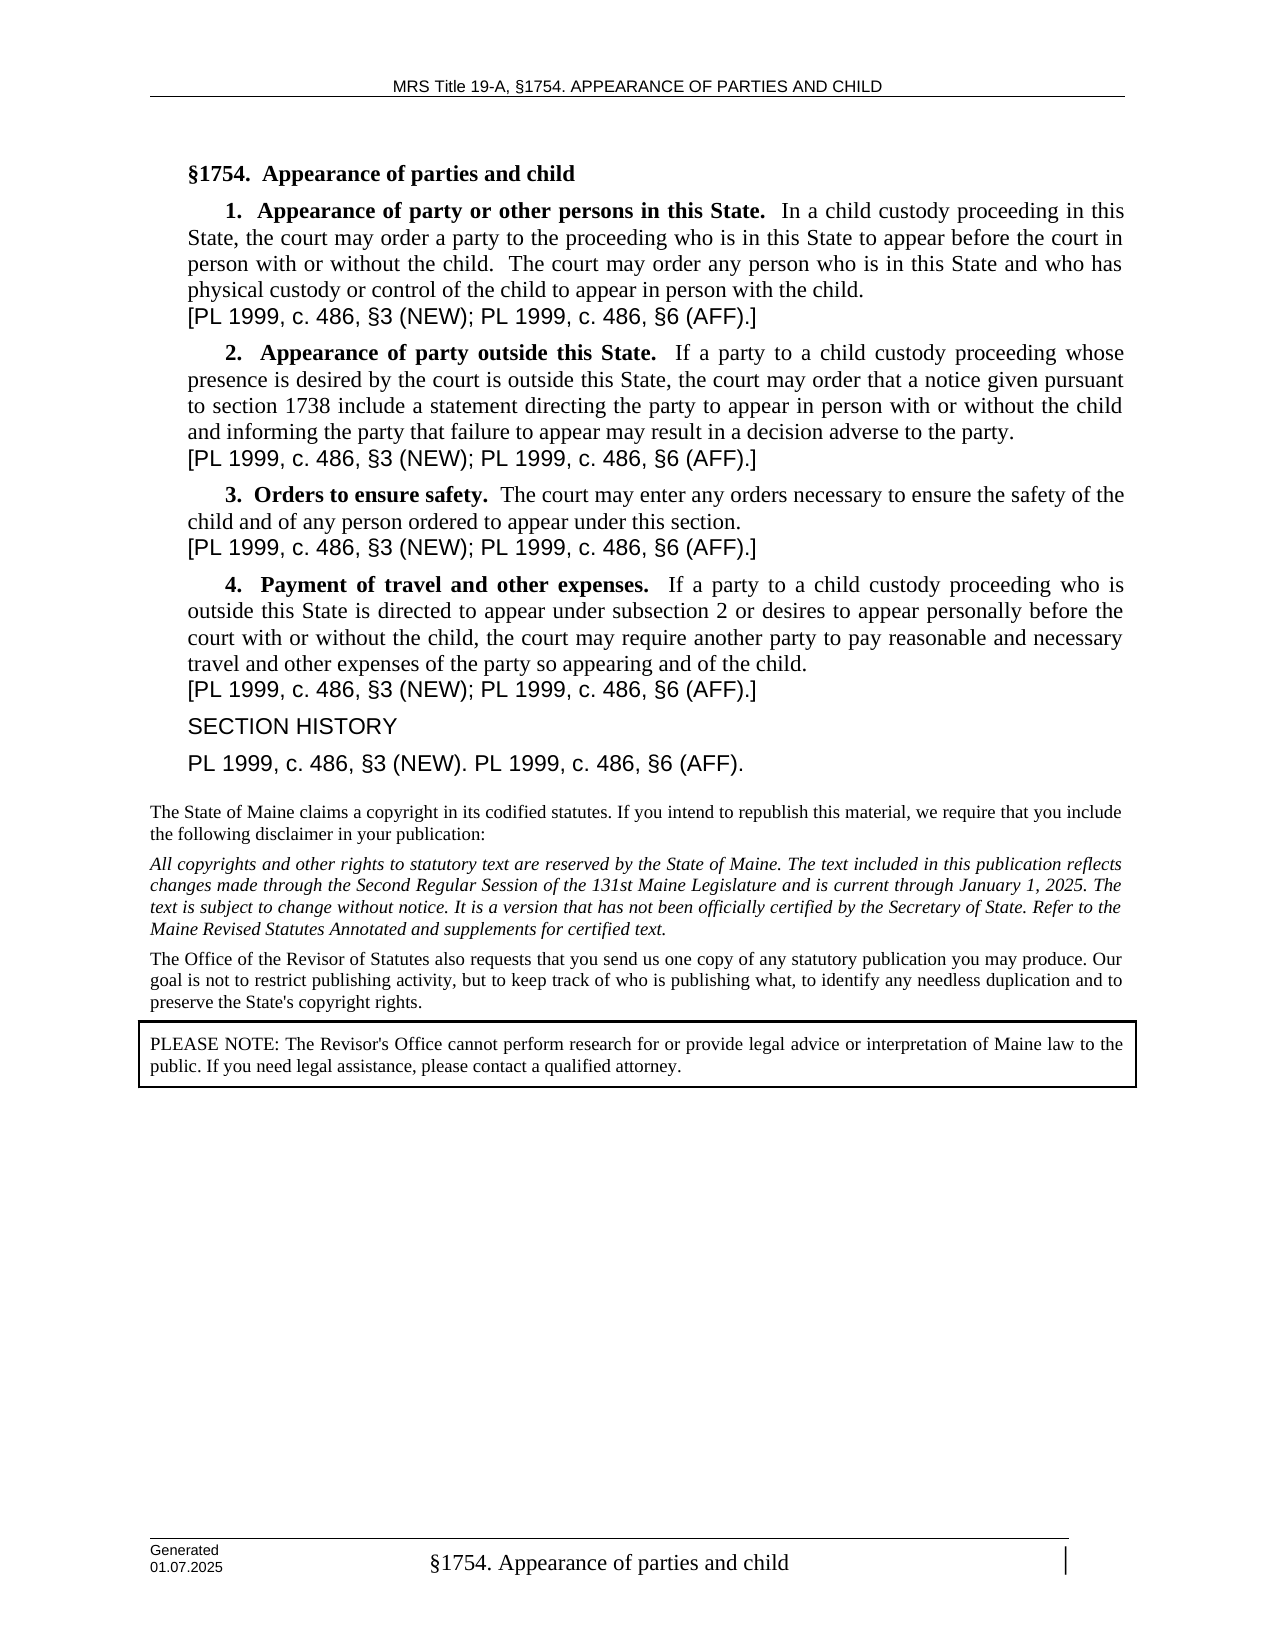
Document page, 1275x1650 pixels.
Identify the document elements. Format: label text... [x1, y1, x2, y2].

text 4. Payment of travel and other expenses. If a party to a child custody proceeding who is outside this State is directed to appear under subsection 2 or desires to appear personally before the court with or without the child, the court may require another party to pay reasonable and necessary travel and other expenses of the party so appearing and of the child. [187, 571, 1125, 676]
text The Office of the Revisor of Statutes also requests that you send us one copy of any statutory publication you may produce. Our goal is not to restrict publishing activity, but to keep track of who is publishing what, to identify any needless duplication and to preserve the State's copyright rights. [150, 947, 1125, 1012]
text 1. Appearance of party or other persons in this State. In a child custody proceeding in this State, the court may order a party to the proceeding who is in this State to appear before the court in person with or without the child. The court may order any person who is in this State and who has physical custody or control of the child to appear in person with the child. [187, 197, 1125, 303]
text PL 1999, c. 486, §3 (NEW). PL 1999, c. 486, §6 (AFF). [187, 750, 1125, 776]
text [PL 1999, c. 486, §3 (NEW); PL 1999, c. 486, §6 (AFF).] [187, 676, 1125, 703]
text [PL 1999, c. 486, §3 (NEW); PL 1999, c. 486, §6 (AFF).] [187, 303, 1125, 329]
text All copyrights and other rights to statutory text are reserved by the State of Maine. The text included in this publication reflects changes made through the Second Regular Session of the 131st Maine Legislature and is current through January 1, 2025 . The text is subject to change without notice. It is a version that has not been officially certified by the Secretary of State. Refer to the Maine Revised Statutes Annotated and supplements for certified text. [150, 853, 1125, 939]
text [PL 1999, c. 486, §3 (NEW); PL 1999, c. 486, §6 (AFF).] [187, 534, 1125, 561]
text 3. Orders to ensure safety. The court may enter any orders necessary to ensure the safety of the child and of any person ordered to appear under this section. [187, 482, 1125, 534]
text The State of Maine claims a copyright in its codified statutes. If you intend to republish this material, we require that you include the following disclaimer in your publication: [150, 801, 1125, 844]
text SECTION HISTORY [187, 713, 1125, 739]
text [PL 1999, c. 486, §3 (NEW); PL 1999, c. 486, §6 (AFF).] [187, 445, 1125, 471]
text PLEASE NOTE: The Revisor's Office cannot perform research for or provide legal advice or interpretation of Maine law to the public. If you need legal assistance, please contact a qualified attorney. [140, 1023, 1135, 1086]
text 2. Appearance of party outside this State. If a party to a child custody proceeding whose presence is desired by the court is outside this State, the court may order that a notice given pursuant to section 1738 include a statement directing the party to appear in person with or without the child and informing the party that failure to appear may result in a decision adverse to the party. [187, 339, 1125, 445]
text §1754. Appearance of parties and child [187, 160, 1125, 187]
